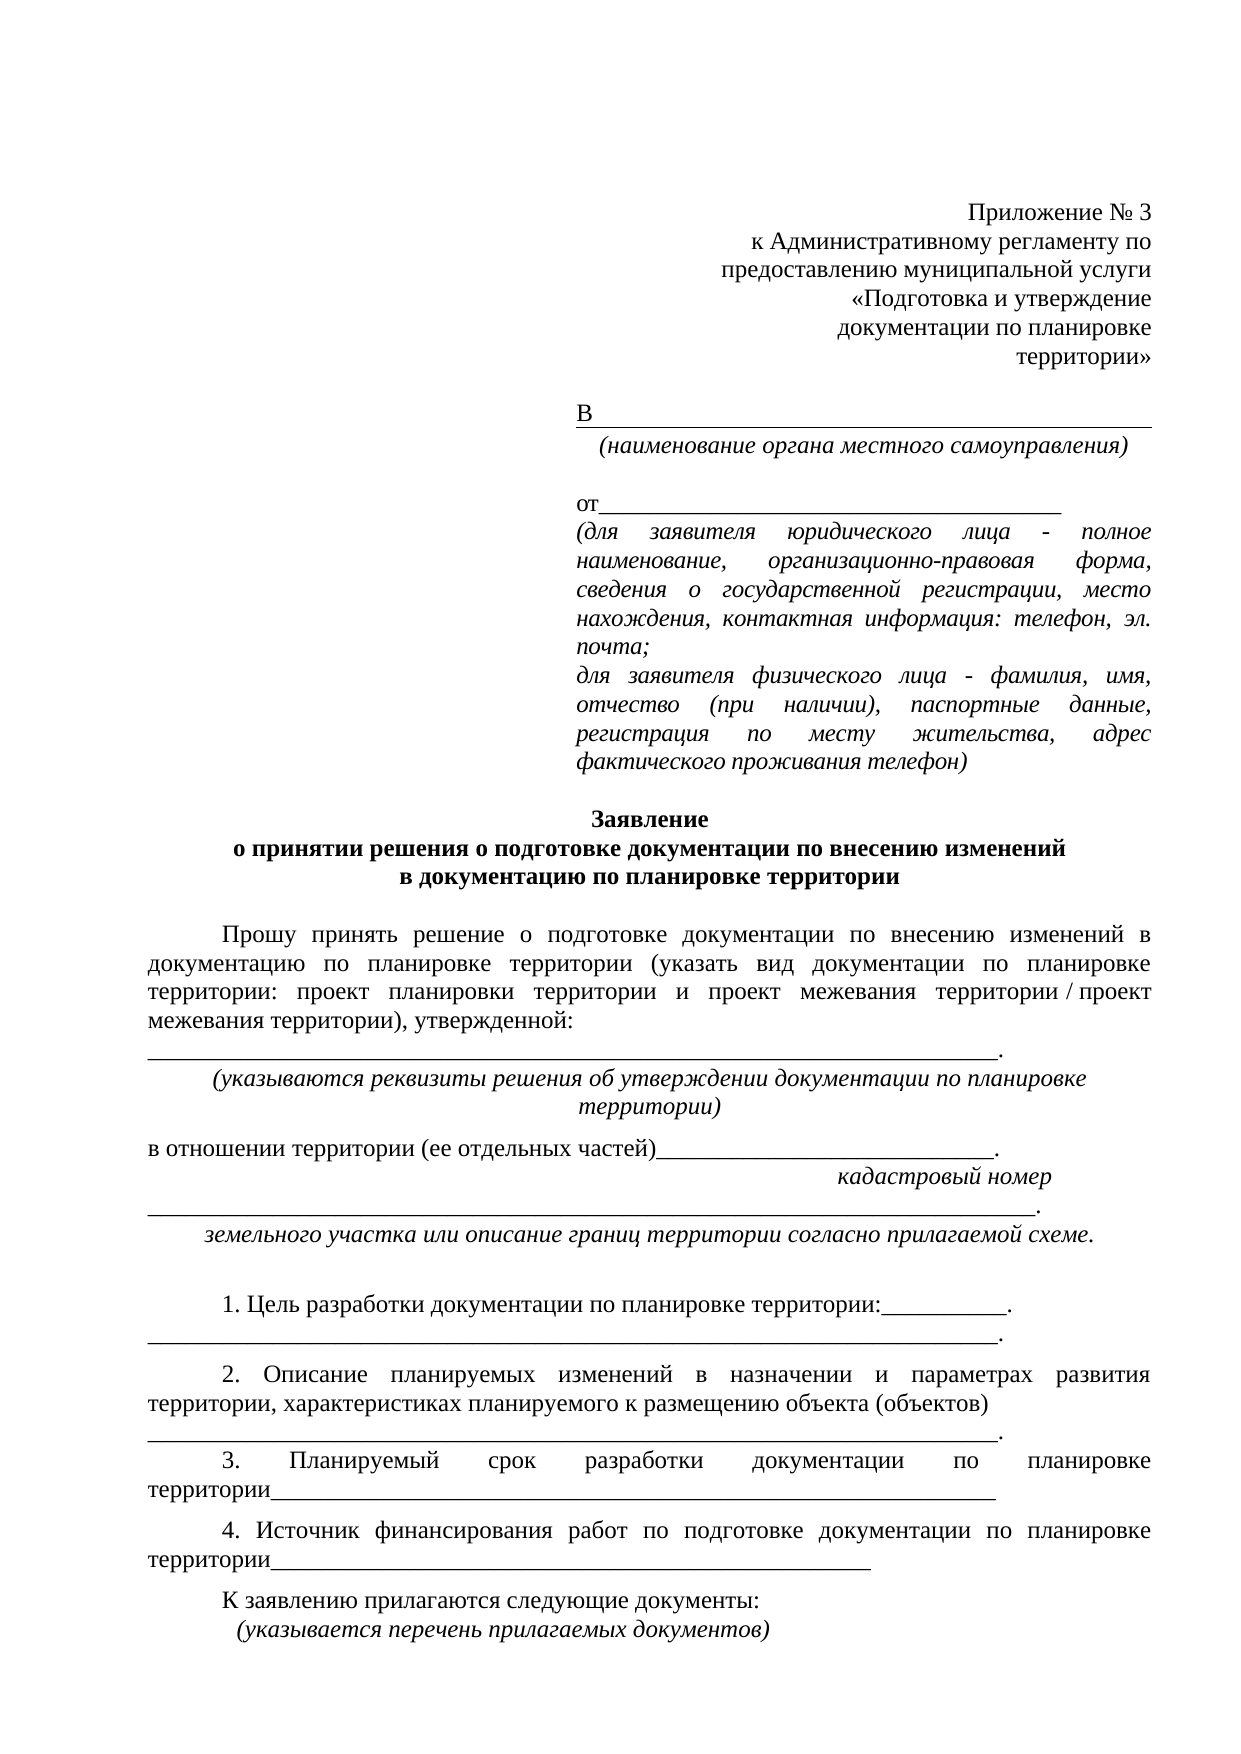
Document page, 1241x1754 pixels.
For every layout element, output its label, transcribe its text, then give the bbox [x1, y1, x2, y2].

text (наименование органа местного самоуправления) [576, 428, 1152, 459]
text Заявление [148, 804, 1152, 833]
text о принятии решения о подготовке документации по внесению изменений в документацию по планировке территории [148, 833, 1152, 890]
text 4. Источник финансирования работ по подготовке документации по планировке территории________________________________________________ [148, 1515, 1152, 1573]
text Прошу принять решение о подготовке документации по внесению изменений в документацию по планировке территории (указать вид документации по планировке территории: проект планировки территории и проект межевания территории / проект межевания территории), утвержденной: [148, 919, 1152, 1034]
text ____________________________________________________________________. [148, 1318, 1152, 1346]
text к Административному регламенту по предоставлению муниципальной услуги «Подготовка и утверждение документации по планировке территории» [709, 226, 1152, 369]
text в отношении территории (ее отдельных частей)___________________________. [148, 1133, 1152, 1161]
text 1. Цель разработки документации по планировке территории:__________. [148, 1289, 1152, 1318]
text земельного участка или описание границ территории согласно прилагаемой схеме. [148, 1219, 1152, 1248]
text Приложение № 3 [709, 197, 1152, 226]
text В [576, 398, 1152, 427]
text 3. Планируемый срок разработки документации по планировке территории__________________________________________________________ [148, 1445, 1152, 1503]
text от_____________________________________ [576, 488, 1152, 516]
text (указывается перечень прилагаемых документов) [148, 1614, 1152, 1643]
text 2. Описание планируемых изменений в назначении и параметрах развития территории, характеристиках планируемого к размещению объекта (объектов) [148, 1359, 1152, 1416]
text для заявителя физического лица - фамилия, имя, отчество (при наличии), паспортные данные, регистрация по месту жительства, адрес фактического проживания телефон) [576, 660, 1152, 775]
text кадастровый номер [664, 1161, 1152, 1190]
text ____________________________________________________________________. [148, 1416, 1152, 1445]
text К заявлению прилагаются следующие документы: [148, 1585, 1152, 1614]
text (для заявителя юридического лица - полное наименование, организационно-правовая форма, сведения о государственной регистрации, место нахождения, контактная информация: телефон, эл. почта; [576, 516, 1152, 660]
text ____________________________________________________________________. [148, 1034, 1152, 1063]
text _______________________________________________________________________. [148, 1190, 1152, 1219]
text (указываются реквизиты решения об утверждении документации по планировке территории) [148, 1063, 1152, 1120]
